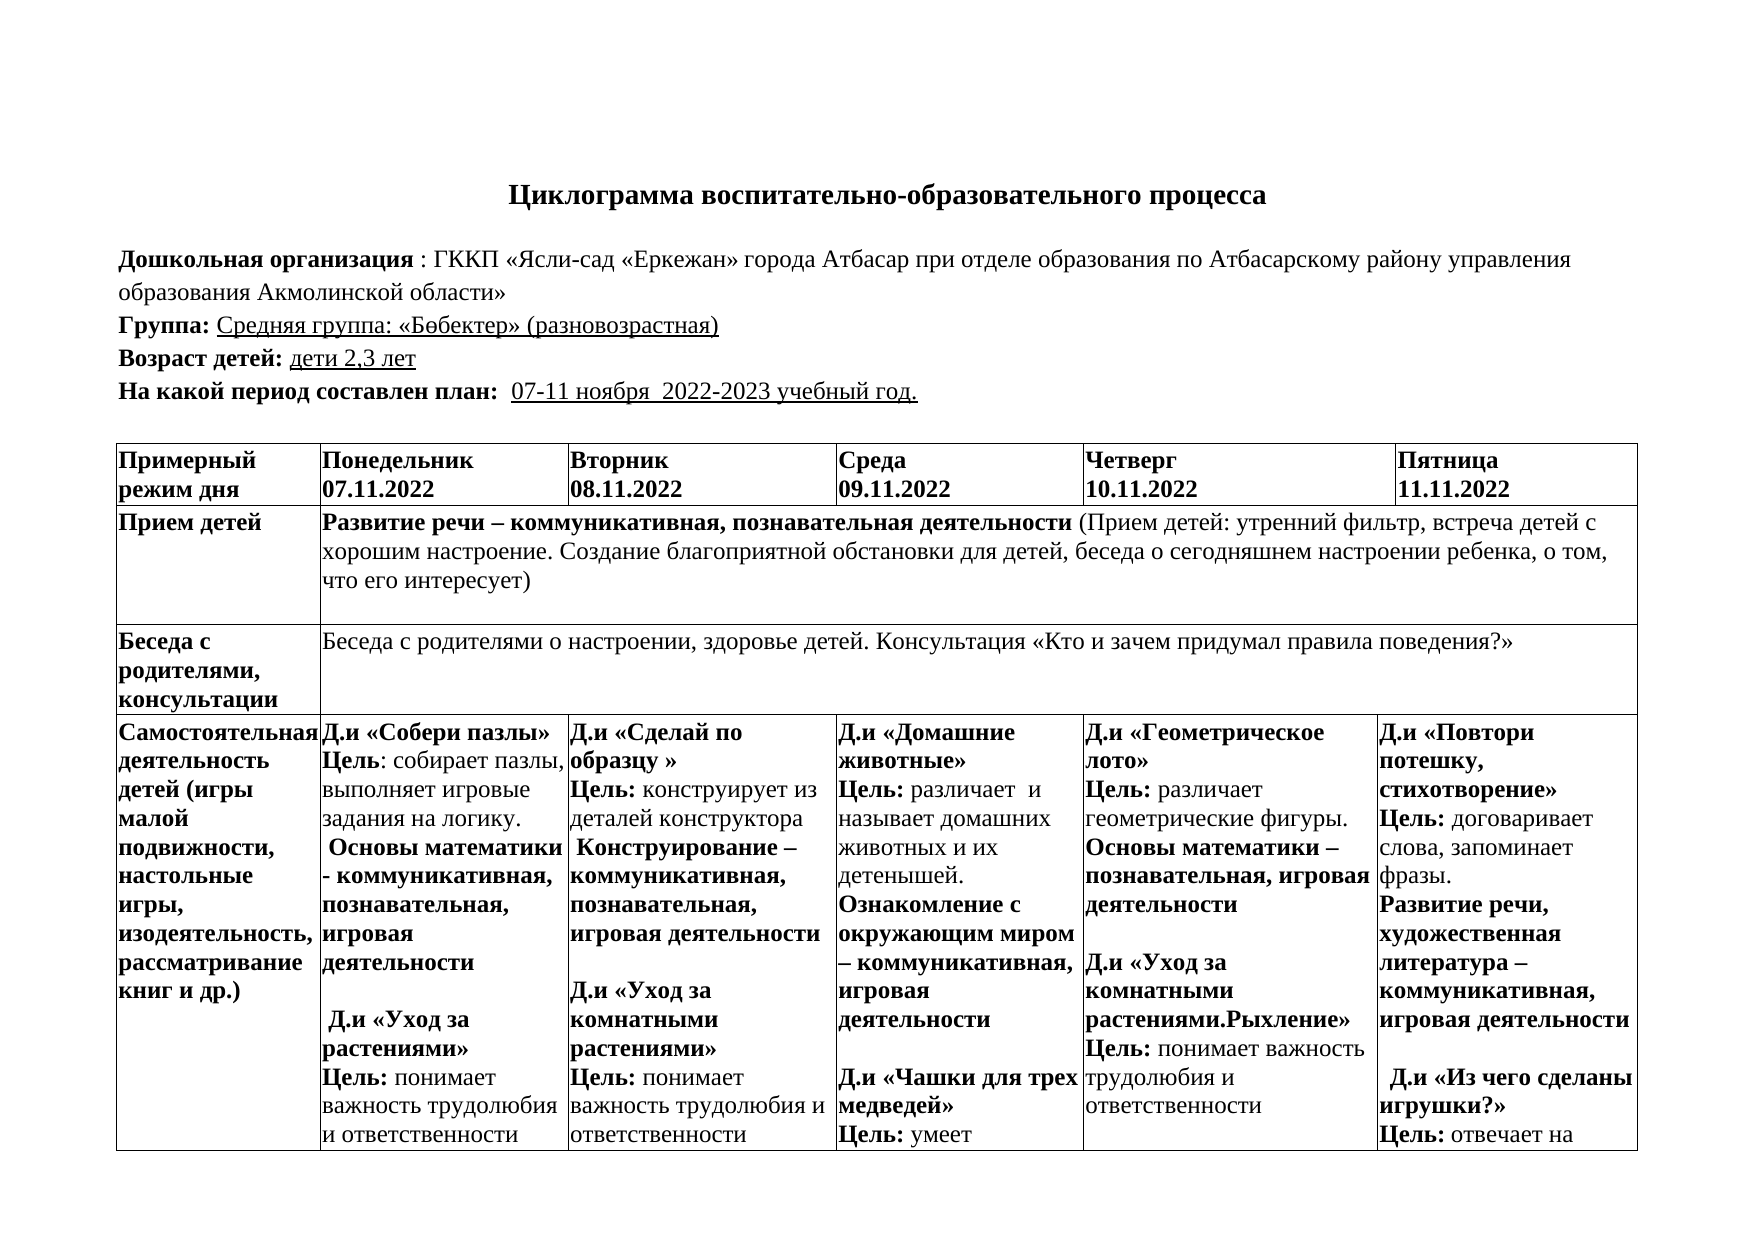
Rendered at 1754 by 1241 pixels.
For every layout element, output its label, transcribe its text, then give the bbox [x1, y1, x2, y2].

table_header Пятница 11.11.2022 [1396, 444, 1637, 504]
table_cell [569, 715, 836, 1149]
table_header Примерный режим дня [117, 444, 320, 504]
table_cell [1084, 715, 1377, 1149]
table_header Четверг 10.11.2022 [1084, 444, 1395, 504]
text Возраст детей: дети 2,3 лет [118, 343, 1636, 372]
text Циклограмма воспитательно-образовательного процесса [139, 177, 1636, 211]
text Группа: Средняя группа: «Бөбектер» (разновозрастная) [118, 310, 1636, 339]
table_cell Прием детей [117, 506, 320, 624]
table_cell Беседа с родителями, консультации [117, 625, 320, 714]
table_header Вторник 08.11.2022 [569, 444, 836, 504]
table_cell Развитие речи – коммуникативная, познавательная деятельности (Прием детей: утренний фильтр, встреча детей с хорошим настроение. Создание благоприятной обстановки для детей, беседа о сегодняшнем настроении ребенка, о том, что его интересует) [321, 506, 1637, 624]
table_header Среда 09.11.2022 [837, 444, 1083, 504]
text На какой период составлен план: 07-11 ноября 2022-2023 учебный год. [118, 376, 1636, 405]
table_cell Беседа с родителями о настроении, здоровье детей. Консультация «Кто и зачем придумал правила поведения?» [321, 625, 1637, 714]
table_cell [321, 715, 568, 1149]
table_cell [1378, 715, 1637, 1149]
table_header Понедельник 07.11.2022 [321, 444, 568, 504]
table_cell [117, 715, 320, 1149]
text Дошкольная организация : ГККП «Ясли-сад «Еркежан» города Атбасар при отделе образования по Атбасарскому району управления образования Акмолинской области» [118, 244, 1636, 306]
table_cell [837, 715, 1083, 1149]
